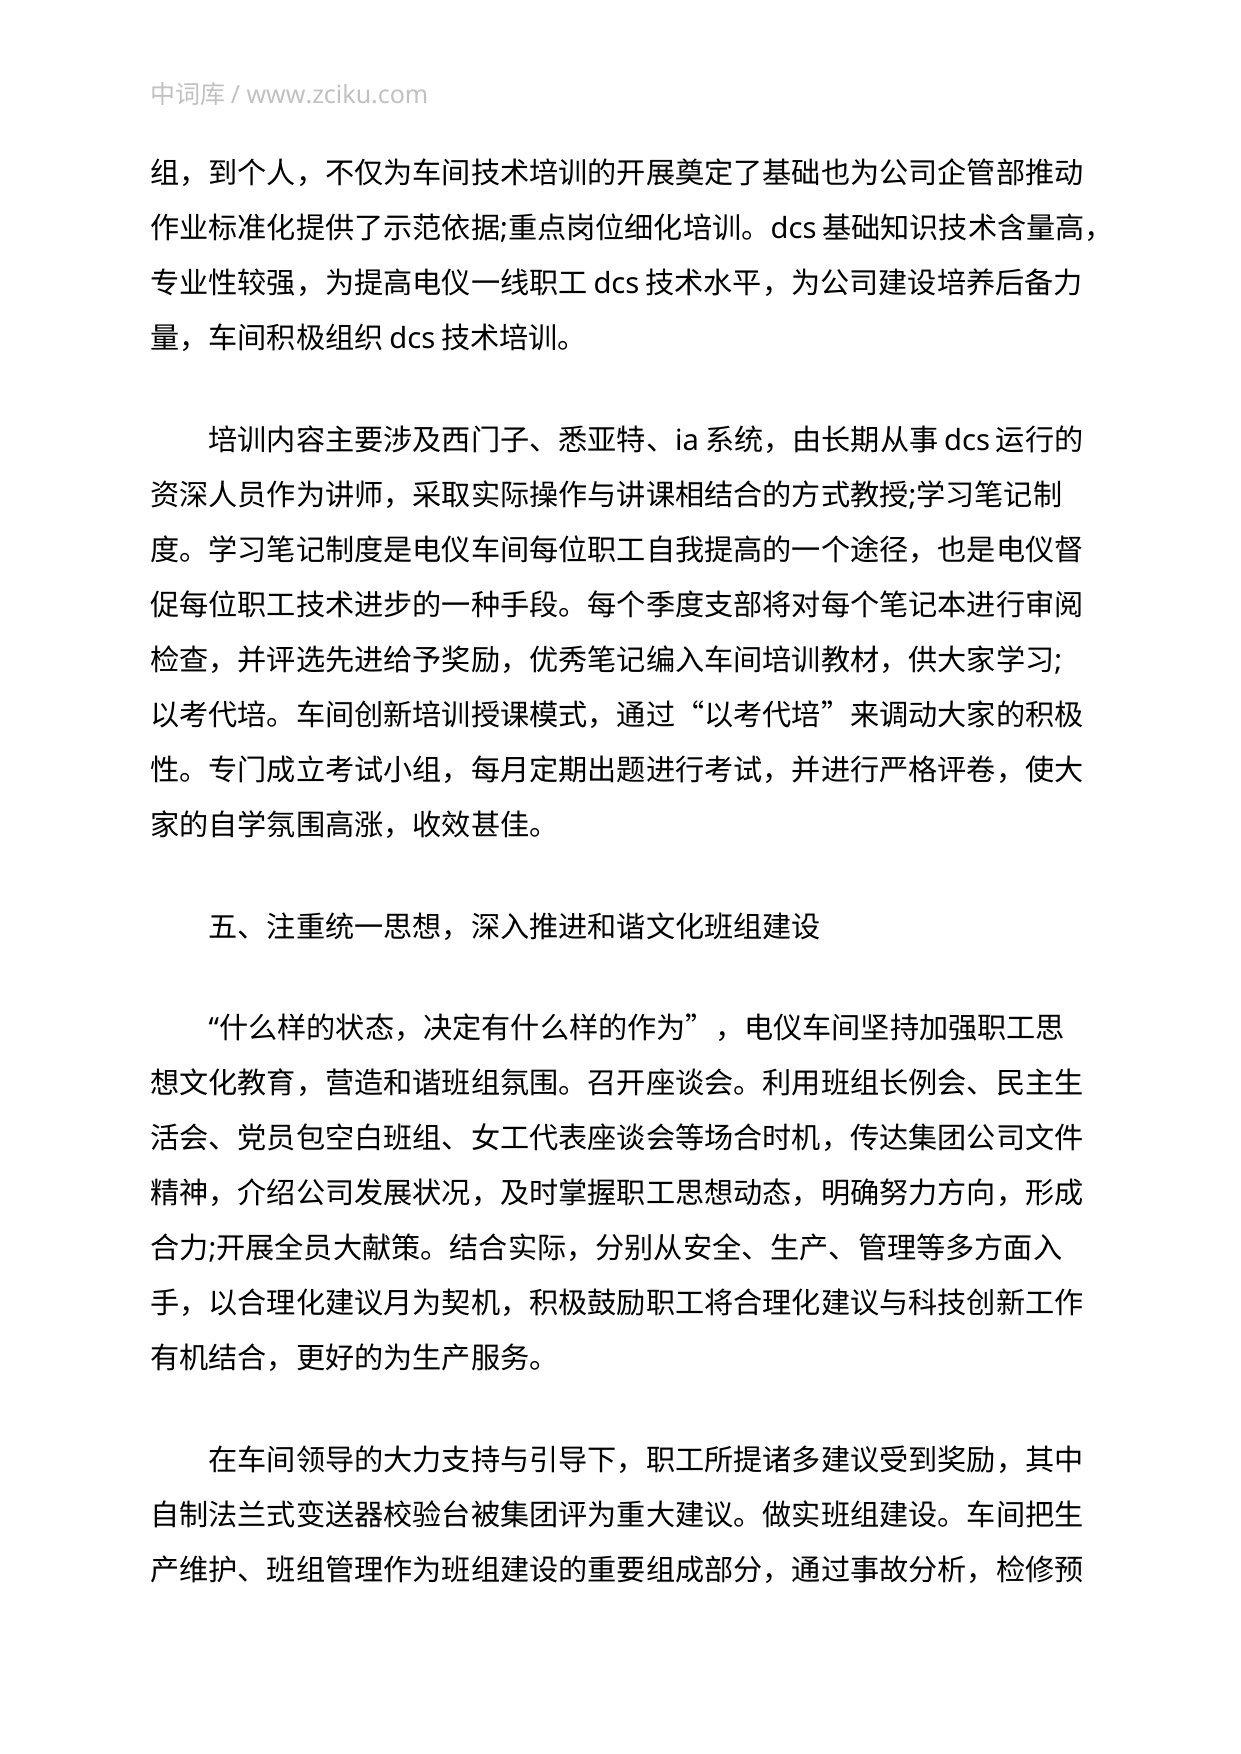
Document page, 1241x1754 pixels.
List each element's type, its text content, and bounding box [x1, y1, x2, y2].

text 培训内容主要涉及西门子、悉亚特、ia系统，由长期从事dcs运行的资深人员作为讲师，采取实际操作与讲课相结合的方式教授;学习笔记制度。学习笔记制度是电仪车间每位职工自我提高的一个途径，也是电仪督促每位职工技术进步的一种手段。每个季度支部将对每个笔记本进行审阅检查，并评选先进给予奖励，优秀笔记编入车间培训教材，供大家学习;以考代培。车间创新培训授课模式，通过“以考代培”来调动大家的积极性。专门成立考试小组，每月定期出题进行考试，并进行严格评卷，使大家的自学氛围高涨，收效甚佳。 [150, 417, 1090, 844]
text 五、注重统一思想，深入推进和谐文化班组建设 [150, 903, 1090, 946]
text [150, 1436, 1090, 1588]
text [150, 150, 1090, 357]
text “什么样的状态，决定有什么样的作为”，电仪车间坚持加强职工思想文化教育，营造和谐班组氛围。召开座谈会。利用班组长例会、民主生活会、党员包空白班组、女工代表座谈会等场合时机，传达集团公司文件精神，介绍公司发展状况，及时掌握职工思想动态，明确努力方向，形成合力;开展全员大献策。结合实际，分别从安全、生产、管理等多方面入手，以合理化建议月为契机，积极鼓励职工将合理化建议与科技创新工作有机结合，更好的为生产服务。 [150, 1005, 1090, 1377]
